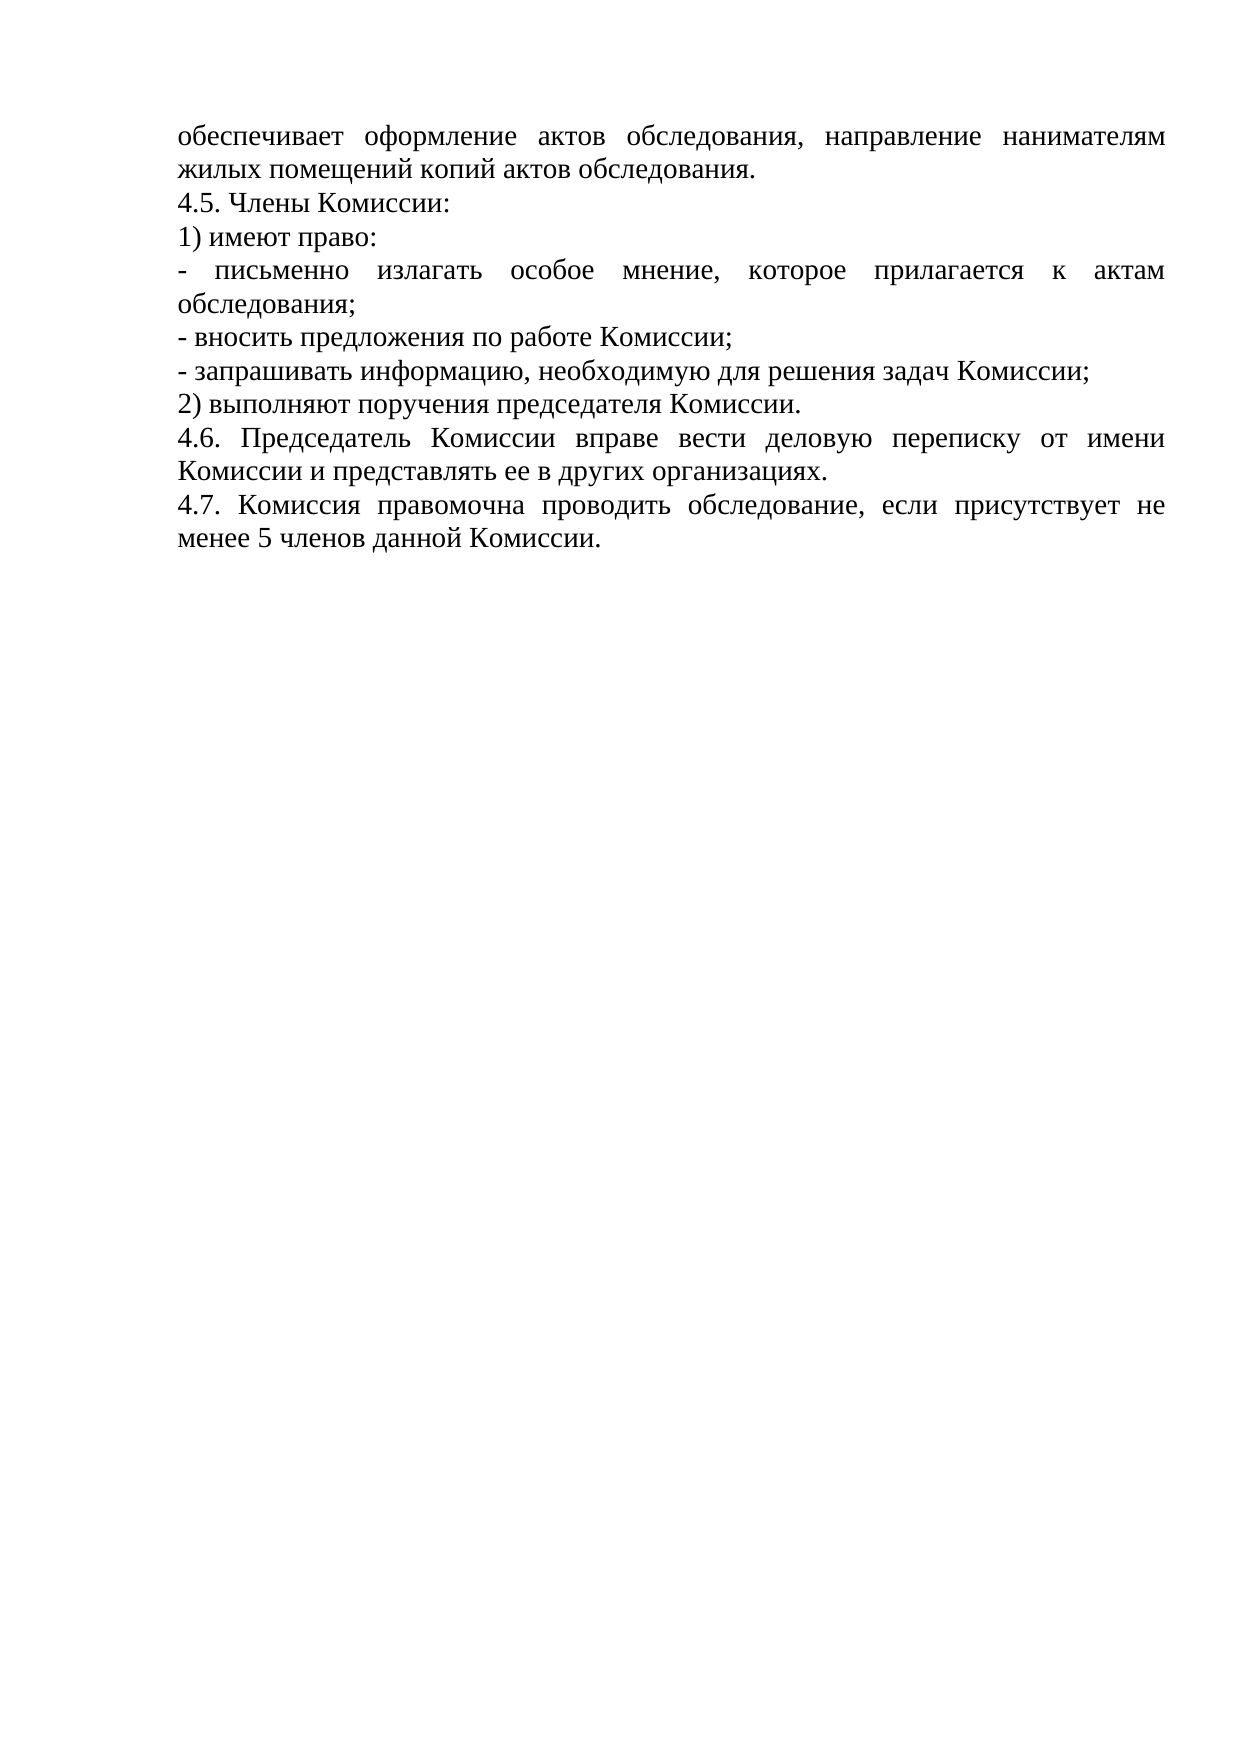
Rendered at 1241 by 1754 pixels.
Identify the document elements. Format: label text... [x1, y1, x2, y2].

text 4.5. Члены Комиссии: [177, 185, 1166, 219]
text 4.7. Комиссия правомочна проводить обследование, если присутствует не менее 5 членов данной Комиссии. [177, 487, 1166, 554]
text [177, 118, 1166, 185]
text - запрашивать информацию, необходимую для решения задач Комиссии; [177, 353, 1166, 386]
text - вносить предложения по работе Комиссии; [177, 319, 1166, 353]
text 1) имеют право: [177, 219, 1166, 252]
text 2) выполняют поручения председателя Комиссии. [177, 386, 1166, 420]
text 4.6. Председатель Комиссии вправе вести деловую переписку от имени Комиссии и представлять ее в других организациях. [177, 420, 1166, 487]
text - письменно излагать особое мнение, которое прилагается к актам обследования; [177, 252, 1166, 319]
